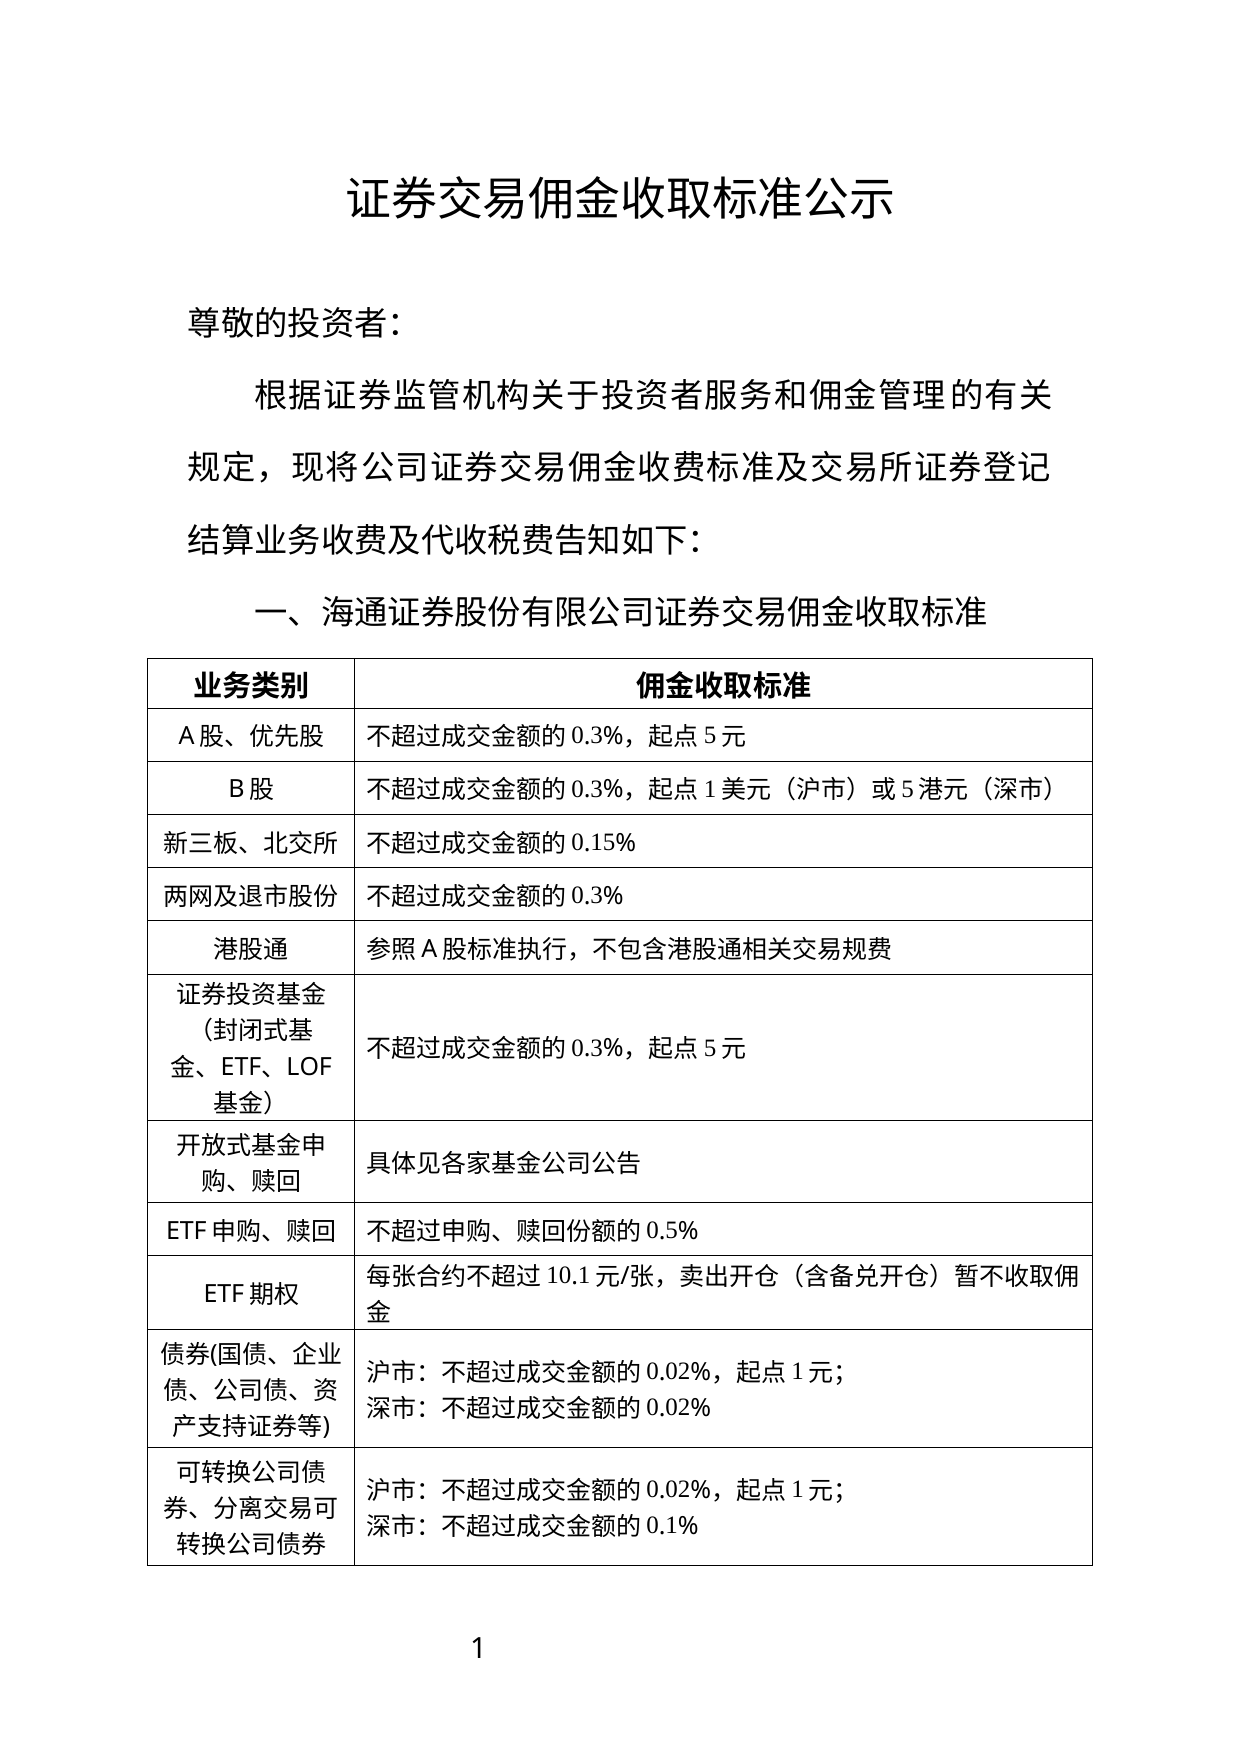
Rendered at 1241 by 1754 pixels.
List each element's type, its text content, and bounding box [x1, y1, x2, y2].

table_cell B股 [148, 762, 354, 814]
table_cell 不超过成交金额的0.15% [355, 815, 1092, 867]
table_cell 不超过成交金额的0.3%，起点1美元（沪市）或5港元（深市） [355, 762, 1092, 814]
table_cell ETF期权 [148, 1256, 354, 1329]
table_cell 具体见各家基金公司公告 [355, 1121, 1092, 1202]
table_cell 不超过成交金额的0.3% [355, 868, 1092, 920]
table_cell 每张合约不超过10.1元/张，卖出开仓（含备兑开仓）暂不收取佣金 [355, 1256, 1092, 1329]
table_cell 参照A股标准执行，不包含港股通相关交易规费 [355, 921, 1092, 973]
table_cell 不超过成交金额的0.3%，起点5元 [355, 709, 1092, 761]
table_cell 沪市：不超过成交金额的0.02%，起点1元； 深市：不超过成交金额的0.1% [355, 1448, 1092, 1565]
table_cell A股、优先股 [148, 709, 354, 761]
text 证券交易佣金收取标准公示 [187, 162, 1053, 228]
table_cell ETF申购、赎回 [148, 1203, 354, 1255]
table_cell 两网及退市股份 [148, 868, 354, 920]
table_cell 沪市：不超过成交金额的0.02%，起点1元； 深市：不超过成交金额的0.02% [355, 1330, 1092, 1447]
table_cell 港股通 [148, 921, 354, 973]
table_cell 新三板、北交所 [148, 815, 354, 867]
table_cell 证券投资基金 （封闭式基金、ETF、LOF基金） [148, 975, 354, 1119]
table_header 业务类别 [148, 659, 354, 708]
table_cell 开放式基金申购、赎回 [148, 1121, 354, 1202]
table_cell 可转换公司债券、分离交易可转换公司债券 [148, 1448, 354, 1565]
text 一、海通证券股份有限公司证券交易佣金收取标准 [187, 586, 1053, 634]
table_cell 债券(国债、企业债、公司债、资产支持证券等) [148, 1330, 354, 1447]
table_cell 不超过申购、赎回份额的0.5% [355, 1203, 1092, 1255]
text 根据证券监管机构关于投资者服务和佣金管理的有关规定，现将公司证券交易佣金收费标准及交易所证券登记结算业务收费及代收税费告知如下： [187, 369, 1053, 562]
table_cell 不超过成交金额的0.3%，起点5元 [355, 975, 1092, 1119]
text 尊敬的投资者： [187, 296, 1053, 345]
table_header 佣金收取标准 [355, 659, 1092, 708]
